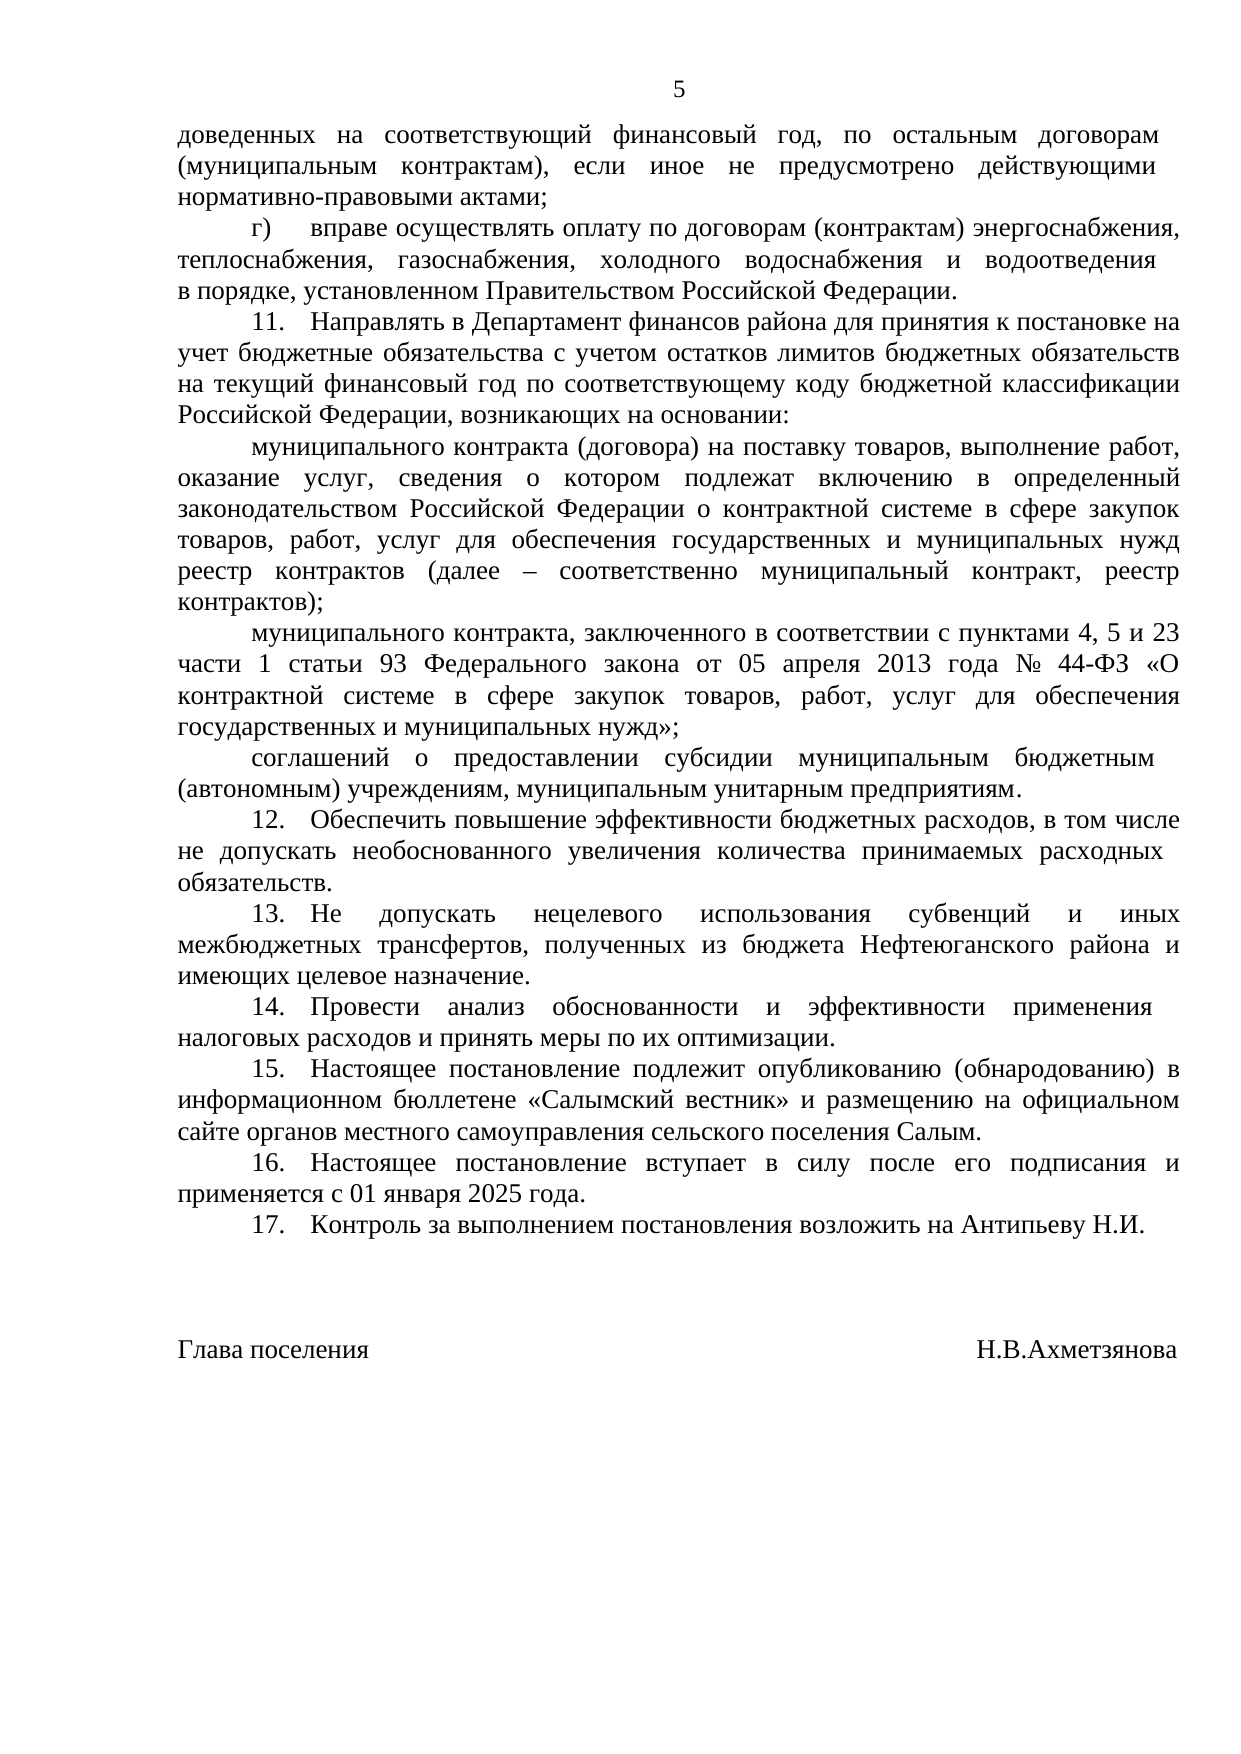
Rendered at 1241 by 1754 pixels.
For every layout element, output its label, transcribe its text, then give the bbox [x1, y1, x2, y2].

list муниципального контракта (договора) на поставку товаров, выполнение работ, оказание услуг, сведения о котором подлежат включению в определенный законодательством Российской Федерации о контрактной системе в сфере закупок товаров, работ, услуг для обеспечения государственных и муниципальных нужд реестр контрактов (далее – соответственно муниципальный контракт, реестр контрактов); [177, 429, 1181, 616]
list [177, 118, 1181, 212]
list Настоящее постановление вступает в силу после его подписания и применяется с 01 января 2025 года. [177, 1146, 1181, 1208]
text Глава поселения Н.В.Ахметзянова [177, 1333, 1181, 1364]
list Обеспечить повышение эффективности бюджетных расходов, в том числе не допускать необоснованного увеличения количества принимаемых расходных обязательств. [177, 803, 1181, 897]
list вправе осуществлять оплату по договорам (контрактам) энергоснабжения, теплоснабжения, газоснабжения, холодного водоснабжения и водоотведения в порядке, установленном Правительством Российской Федерации. [177, 212, 1181, 305]
list Провести анализ обоснованности и эффективности применения налоговых расходов и принять меры по их оптимизации. [177, 990, 1181, 1052]
list соглашений о предоставлении субсидии муниципальным бюджетным (автономным) учреждениям, муниципальным унитарным предприятиям. [177, 741, 1181, 803]
list Контроль за выполнением постановления возложить на Антипьеву Н.И. [177, 1208, 1181, 1239]
list Направлять в Департамент финансов района для принятия к постановке на учет бюджетные обязательства с учетом остатков лимитов бюджетных обязательств на текущий финансовый год по соответствующему коду бюджетной классификации Российской Федерации, возникающих на основании: [177, 305, 1181, 429]
list Не допускать нецелевого использования субвенций и иных межбюджетных трансфертов, полученных из бюджета Нефтеюганского района и имеющих целевое назначение. [177, 897, 1181, 990]
list Настоящее постановление подлежит опубликованию (обнародованию) в информационном бюллетене «Салымский вестник» и размещению на официальном сайте органов местного самоуправления сельского поселения Салым. [177, 1052, 1181, 1146]
list муниципального контракта, заключенного в соответствии с пунктами 4, 5 и 23 части 1 статьи 93 Федерального закона от 05 апреля 2013 года № 44-ФЗ «О контрактной системе в сфере закупок товаров, работ, услуг для обеспечения государственных и муниципальных нужд»; [177, 616, 1181, 741]
